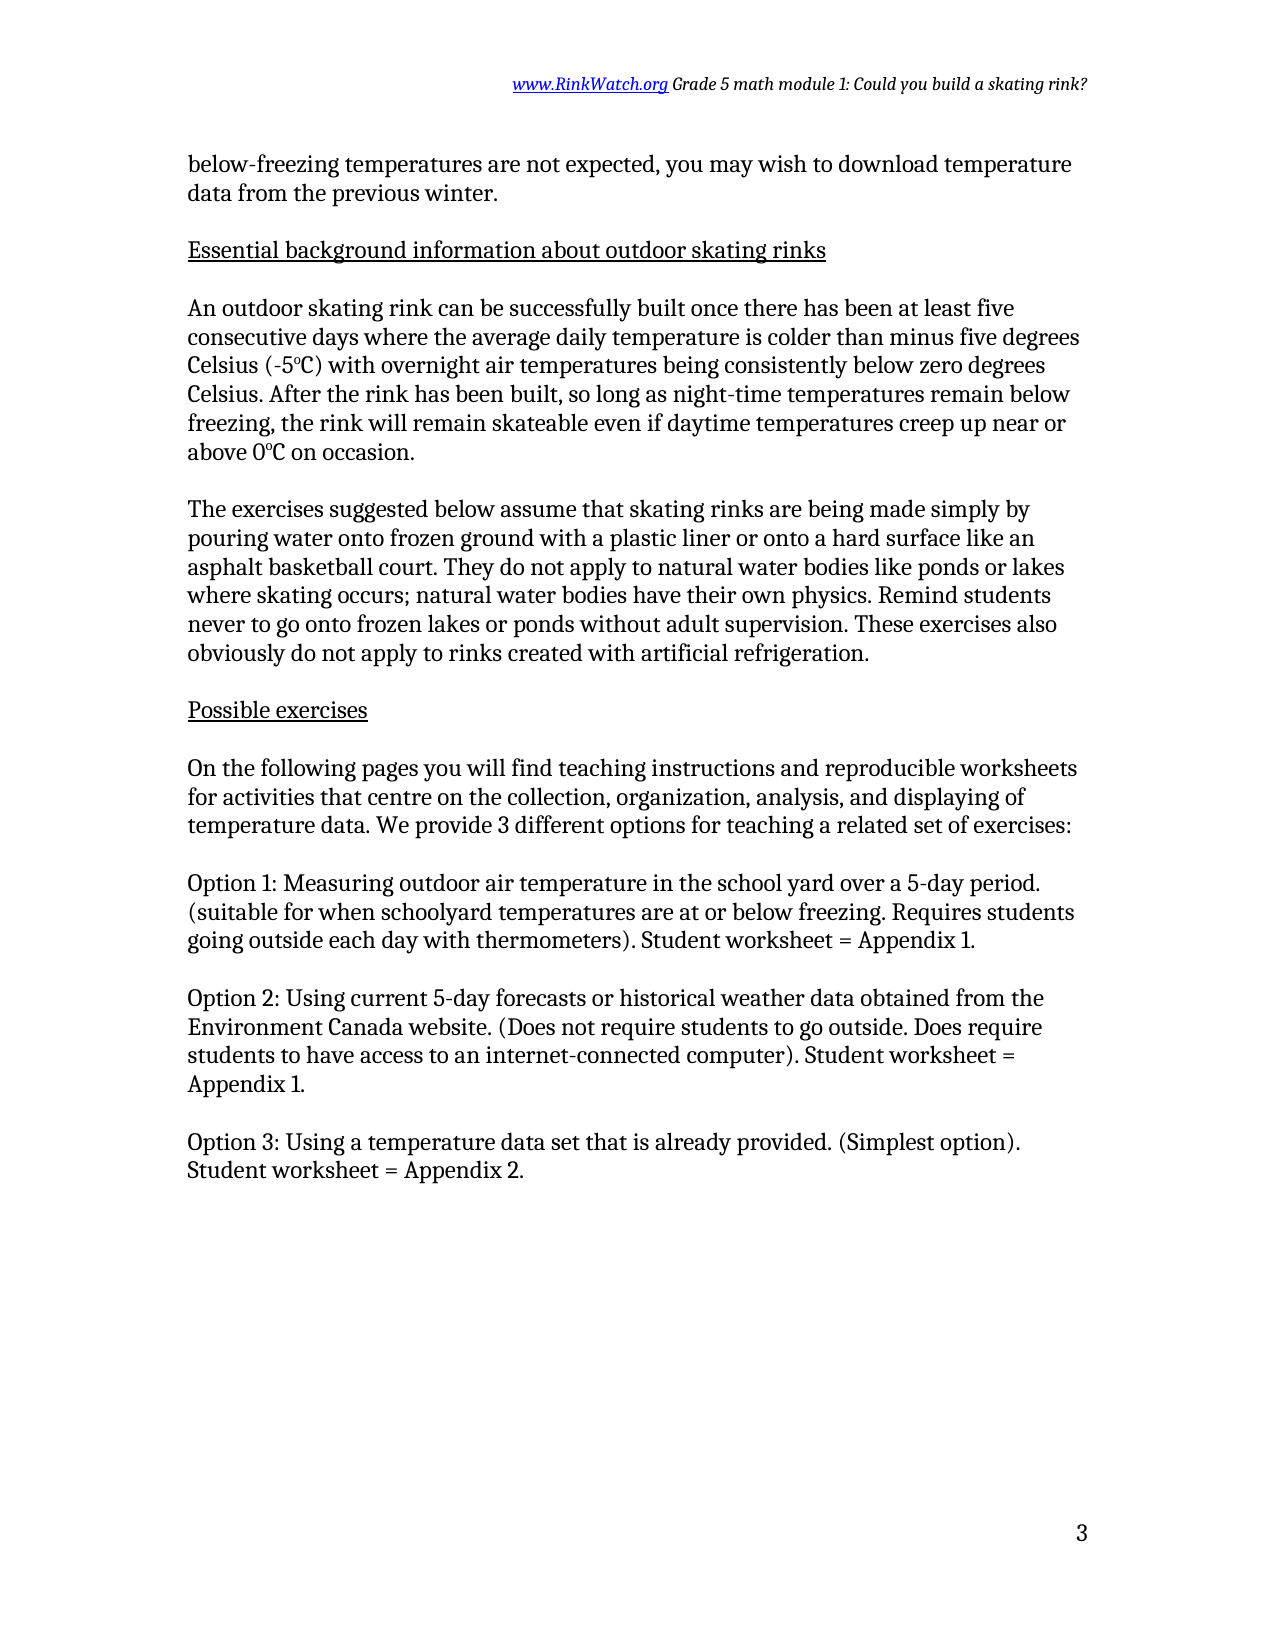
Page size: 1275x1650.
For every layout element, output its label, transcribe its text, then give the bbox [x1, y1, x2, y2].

text Option 2: Using current 5-day forecasts or historical weather data obtained from the Environment Canada website. (Does not require students to go outside. Does require students to have access to an internet-connected computer). Student worksheet = Appendix 1. [187, 984, 1087, 1099]
text Essential background information about outdoor skating rinks [187, 236, 1087, 265]
text On the following pages you will find teaching instructions and reproducible worksheets for activities that centre on the collection, organization, analysis, and displaying of temperature data. We provide 3 different options for teaching a related set of exercises: [187, 754, 1087, 840]
text The exercises suggested below assume that skating rinks are being made simply by pouring water onto frozen ground with a plastic liner or onto a hard surface like an asphalt basketball court. They do not apply to natural water bodies like ponds or lakes where skating occurs; natural water bodies have their own physics. Remind students never to go onto frozen lakes or ponds without adult supervision. These exercises also obviously do not apply to rinks created with artificial refrigeration. [187, 495, 1087, 667]
text Option 1: Measuring outdoor air temperature in the school yard over a 5-day period. (suitable for when schoolyard temperatures are at or below freezing. Requires students going outside each day with thermometers). Student worksheet = Appendix 1. [187, 869, 1087, 955]
text An outdoor skating rink can be successfully built once there has been at least five consecutive days where the average daily temperature is colder than minus five degrees Celsius (-5oC) with overnight air temperatures being consistently below zero degrees Celsius. After the rink has been built, so long as night-time temperatures remain below freezing, the rink will remain skateable even if daytime temperatures creep up near or above 0oC on occasion. [187, 294, 1087, 466]
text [187, 150, 1087, 207]
text Possible exercises [187, 696, 1087, 725]
text Option 3: Using a temperature data set that is already provided. (Simplest option). Student worksheet = Appendix 2. [187, 1127, 1087, 1185]
